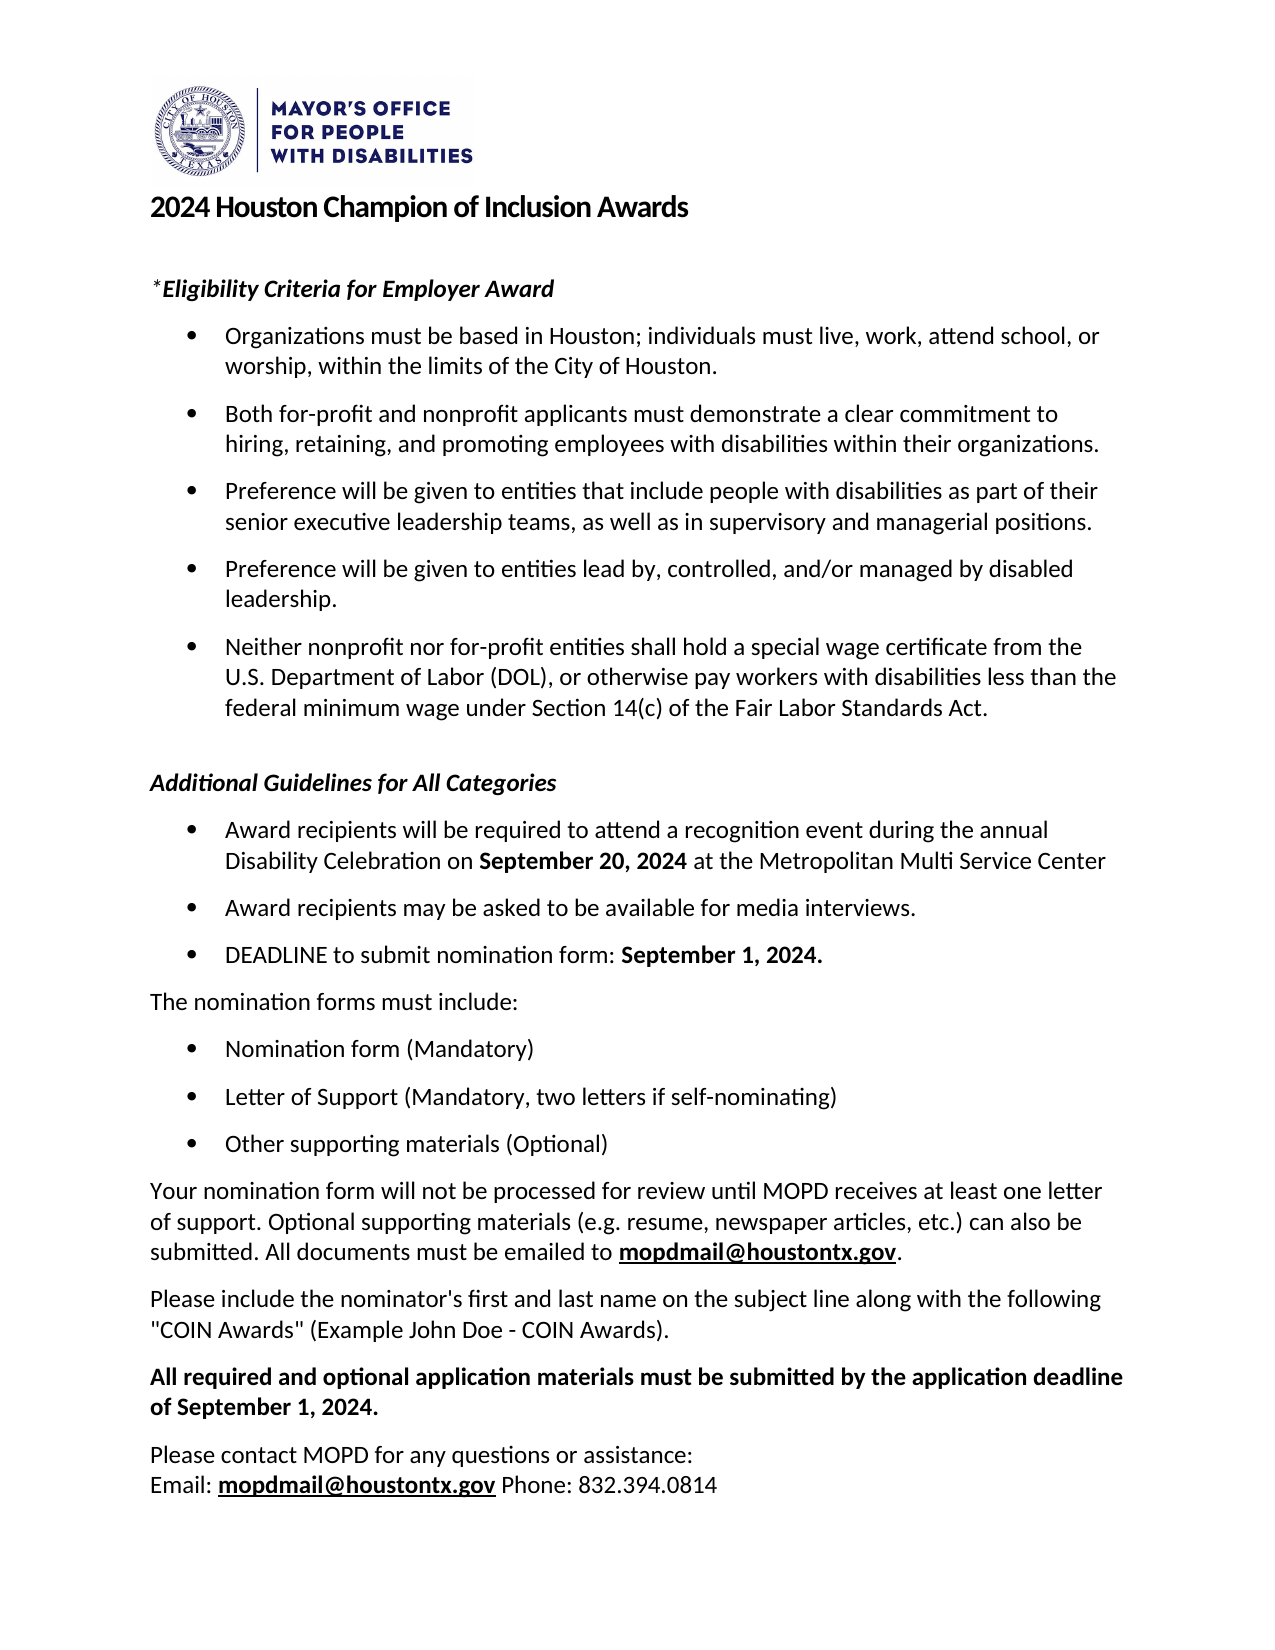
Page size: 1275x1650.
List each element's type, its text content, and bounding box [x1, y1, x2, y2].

list Preference will be given to entities lead by, controlled, and/or managed by disabled leadership. [187, 553, 1125, 614]
list Additional Guidelines for All Categories [150, 739, 1125, 798]
picture [150, 75, 477, 188]
text Please include the nominator's first and last name on the subject line along with the following "COIN Awards" (Example John Doe - COIN Awards). [150, 1283, 1125, 1344]
list DEADLINE to submit nomination form: September 1, 2024. [187, 939, 1125, 970]
text All required and optional application materials must be submitted by the application deadline of September 1, 2024. [150, 1361, 1125, 1422]
list Both for-profit and nonprofit applicants must demonstrate a clear commitment to hiring, retaining, and promoting employees with disabilities within their organizations. [187, 398, 1125, 459]
list Other supporting materials (Optional) [187, 1128, 1125, 1158]
list Organizations must be based in Houston; individuals must live, work, attend school, or worship, within the limits of the City of Houston. [187, 320, 1125, 381]
list Neither nonprofit nor for-profit entities shall hold a special wage certificate from the U.S. Department of Labor (DOL), or otherwise pay workers with disabilities less than the federal minimum wage under Section 14(c) of the Fair Labor Standards Act. [187, 631, 1125, 722]
text The nomination forms must include: [150, 986, 1125, 1017]
list Award recipients will be required to attend a recognition event during the annual Disability Celebration on September 20, 2024 at the Metropolitan Multi Service Center [187, 814, 1125, 875]
list Preference will be given to entities that include people with disabilities as part of their senior executive leadership teams, as well as in supervisory and managerial positions. [187, 475, 1125, 536]
text Please contact MOPD for any questions or assistance: Email: mopdmail@houstontx.gov Phone: 832.394.0814 [150, 1439, 1125, 1528]
list Letter of Support (Mandatory, two letters if self-nominating) [187, 1081, 1125, 1111]
list Nomination form (Mandatory) [187, 1033, 1125, 1064]
list Award recipients may be asked to be available for media interviews. [187, 892, 1125, 922]
text *Eligibility Criteria for Employer Award [150, 273, 1125, 303]
text Your nomination form will not be processed for review until MOPD receives at least one letter of support. Optional supporting materials (e.g. resume, newspaper articles, etc.) can also be submitted. All documents must be emailed to mopdmail@houstontx.gov. [150, 1175, 1125, 1267]
